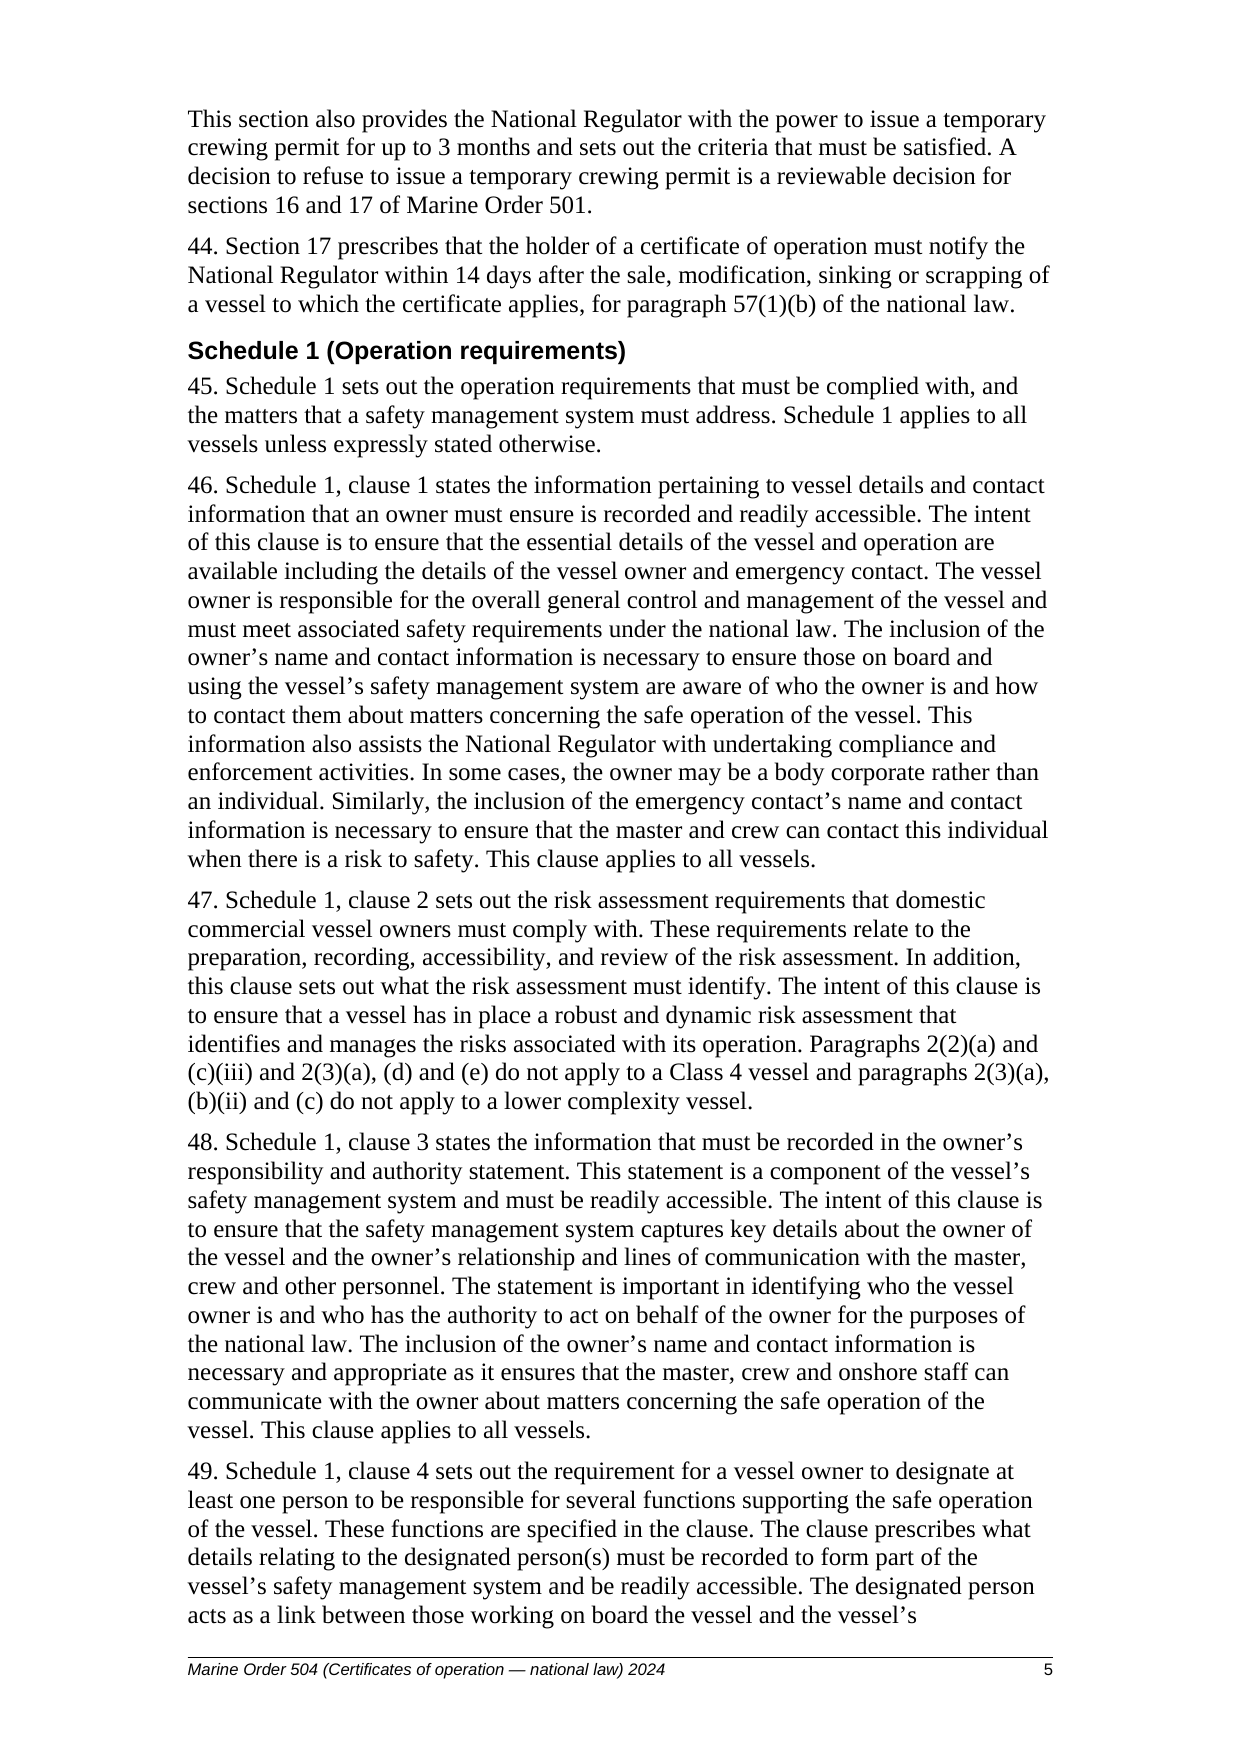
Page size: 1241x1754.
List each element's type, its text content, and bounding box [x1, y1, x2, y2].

text Schedule 1 sets out the operation requirements that must be complied with, and the matters that a safety management system must address. Schedule 1 applies to all vessels unless expressly stated otherwise. [187, 371, 1053, 457]
text Schedule 1, clause 2 sets out the risk assessment requirements that domestic commercial vessel owners must comply with. These requirements relate to the preparation, recording, accessibility, and review of the risk assessment. In addition, this clause sets out what the risk assessment must identify. The intent of this clause is to ensure that a vessel has in place a robust and dynamic risk assessment that identifies and manages the risks associated with its operation. Paragraphs 2(2)(a) and (c)(iii) and 2(3)(a), (d) and (e) do not apply to a Class 4 vessel and paragraphs 2(3)(a), (b)(ii) and (c) do not apply to a lower complexity vessel. [187, 885, 1053, 1115]
text Schedule 1, clause 1 states the information pertaining to vessel details and contact information that an owner must ensure is recorded and readily accessible. The intent of this clause is to ensure that the essential details of the vessel and operation are available including the details of the vessel owner and emergency contact. The vessel owner is responsible for the overall general control and management of the vessel and must meet associated safety requirements under the national law. The inclusion of the owner’s name and contact information is necessary to ensure those on board and using the vessel’s safety management system are aware of who the owner is and how to contact them about matters concerning the safe operation of the vessel. This information also assists the National Regulator with undertaking compliance and enforcement activities. In some cases, the owner may be a body corporate rather than an individual. Similarly, the inclusion of the emergency contact’s name and contact information is necessary to ensure that the master and crew can contact this individual when there is a risk to safety. This clause applies to all vessels. [187, 470, 1053, 872]
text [187, 1456, 1053, 1629]
subtitle Schedule 1 (Operation requirements) [187, 336, 1053, 365]
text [187, 104, 1053, 219]
text Schedule 1, clause 3 states the information that must be recorded in the owner’s responsibility and authority statement. This statement is a component of the vessel’s safety management system and must be readily accessible. The intent of this clause is to ensure that the safety management system captures key details about the owner of the vessel and the owner’s relationship and lines of communication with the master, crew and other personnel. The statement is important in identifying who the vessel owner is and who has the authority to act on behalf of the owner for the purposes of the national law. The inclusion of the owner’s name and contact information is necessary and appropriate as it ensures that the master, crew and onshore staff can communicate with the owner about matters concerning the safe operation of the vessel. This clause applies to all vessels. [187, 1127, 1053, 1444]
text Section 17 prescribes that the holder of a certificate of operation must notify the National Regulator within 14 days after the sale, modification, sinking or scrapping of a vessel to which the certificate applies, for paragraph 57(1)(b) of the national law. [187, 231, 1053, 317]
